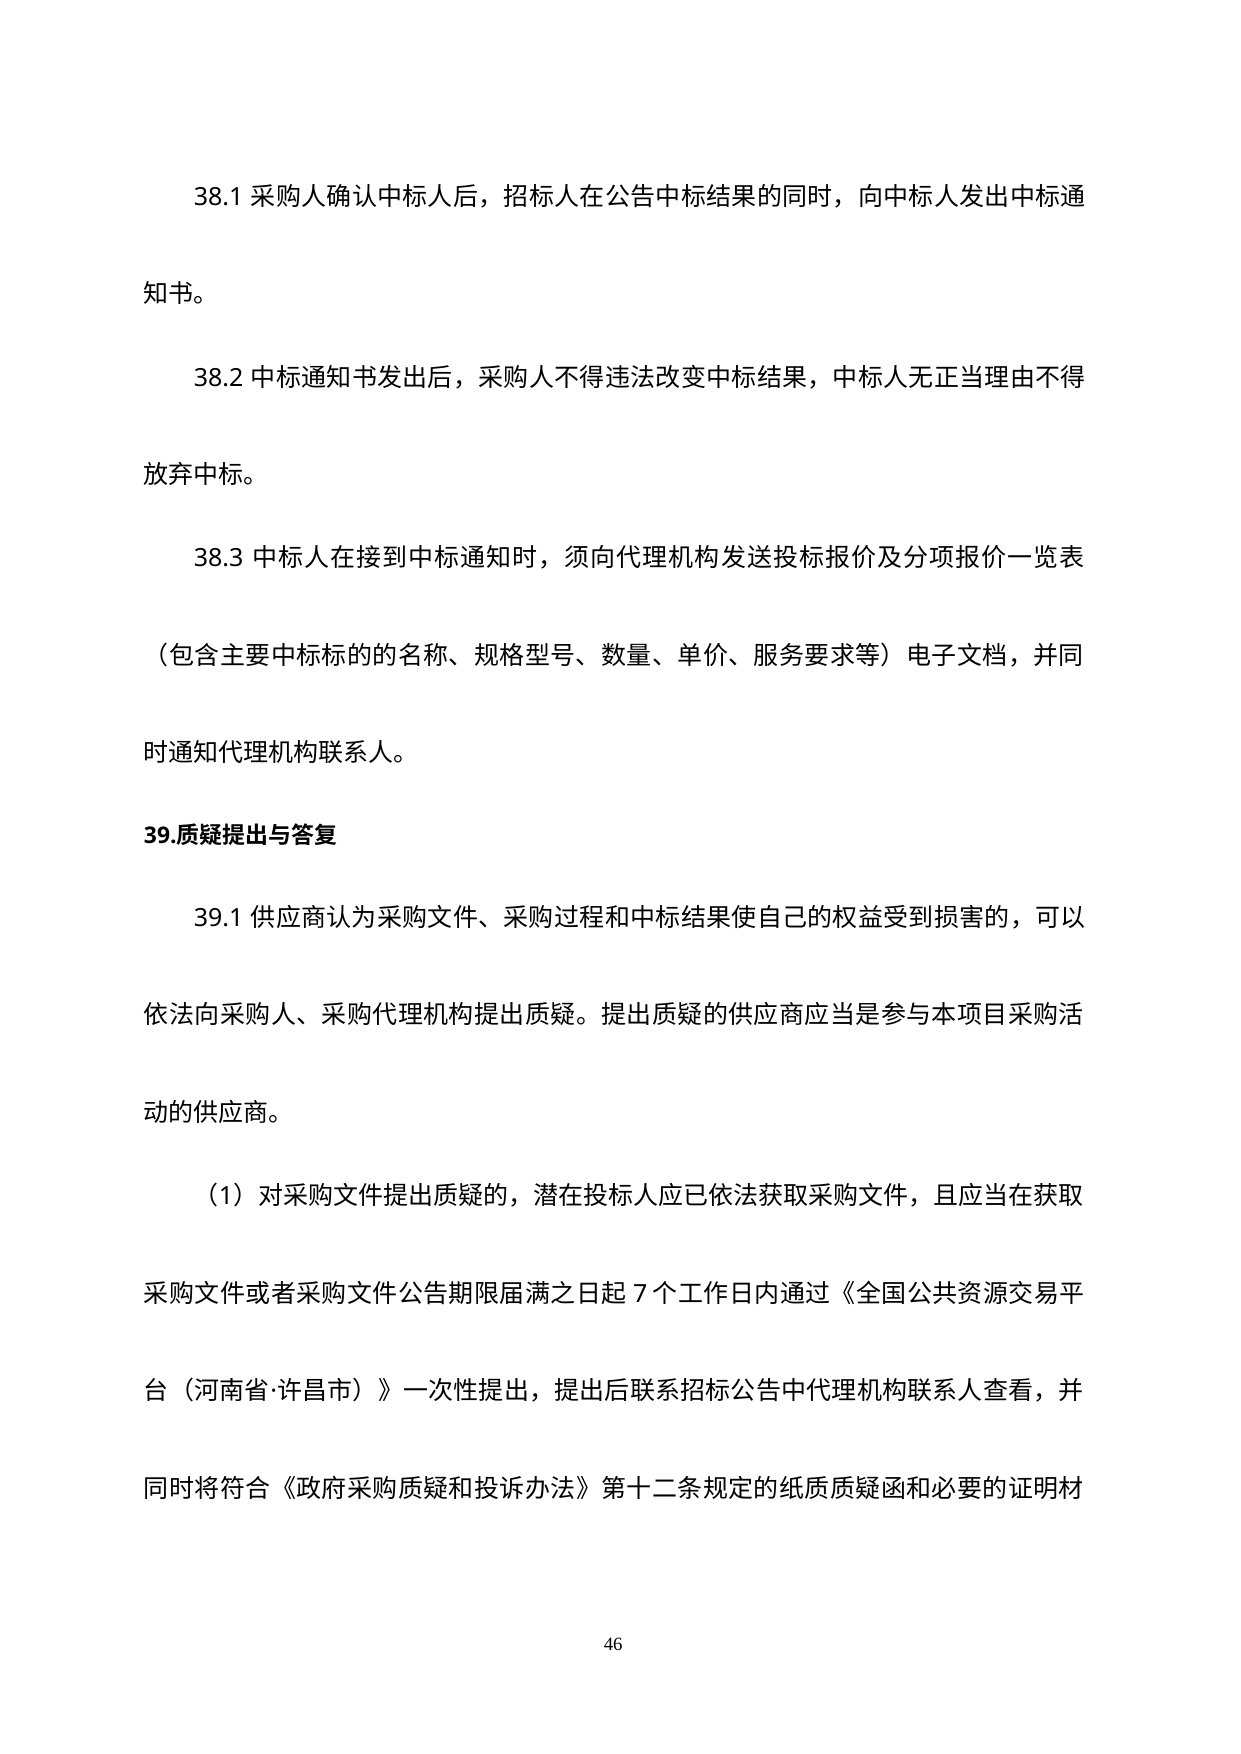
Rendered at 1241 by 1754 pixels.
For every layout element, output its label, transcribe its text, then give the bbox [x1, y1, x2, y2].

list 39.质疑提出与答复 [144, 801, 1085, 866]
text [144, 1161, 1085, 1519]
text 38.3 中标人在接到中标通知时，须向代理机构发送投标报价及分项报价一览表（包含主要中标标的的名称、规格型号、数量、单价、服务要求等）电子文档，并同时通知代理机构联系人。 [144, 523, 1085, 783]
text 38.1 采购人确认中标人后，招标人在公告中标结果的同时，向中标人发出中标通知书。 [144, 162, 1085, 324]
text 39.1 供应商认为采购文件、采购过程和中标结果使自己的权益受到损害的，可以依法向采购人、采购代理机构提出质疑。提出质疑的供应商应当是参与本项目采购活动的供应商。 [144, 883, 1085, 1143]
text 38.2 中标通知书发出后，采购人不得违法改变中标结果，中标人无正当理由不得放弃中标。 [144, 343, 1085, 505]
